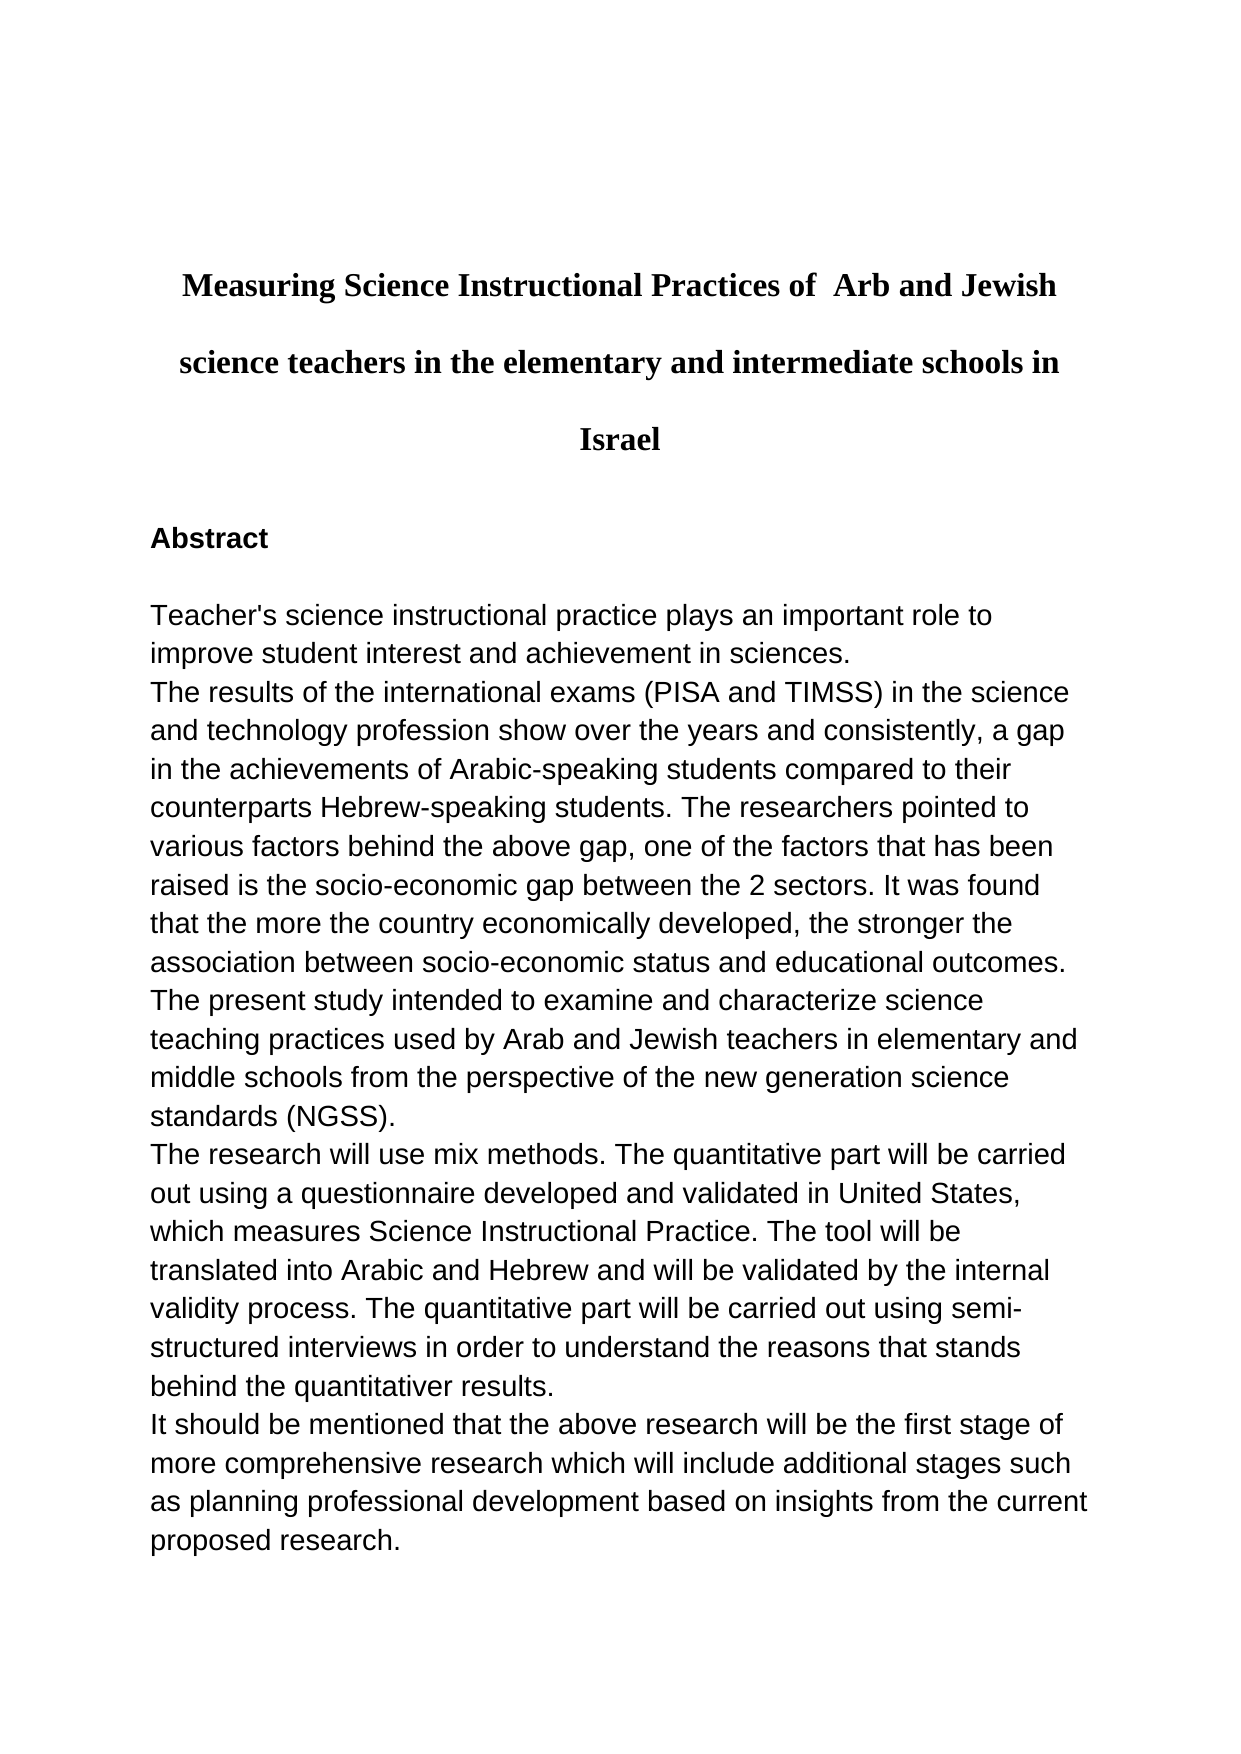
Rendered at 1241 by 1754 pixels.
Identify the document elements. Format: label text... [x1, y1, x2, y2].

text Teacher's science instructional practice plays an important role to improve student interest and achievement in sciences. [150, 598, 1090, 670]
text It should be mentioned that the above research will be the first stage of more comprehensive research which will include additional stages such as planning professional development based on insights from the current proposed research. [150, 1407, 1090, 1556]
text Measuring Science Instructional Practices of Arb and Jewish science teachers in the elementary and intermediate schools in Israel [150, 266, 1090, 457]
text The present study intended to examine and characterize science teaching practices used by Arab and Jewish teachers in elementary and middle schools from the perspective of the new generation science standards (NGSS). [150, 983, 1090, 1132]
text The results of the international exams (PISA and TIMSS) in the science and technology profession show over the years and consistently, a gap in the achievements of Arabic-speaking students compared to their counterparts Hebrew-speaking students. The researchers pointed to various factors behind the above gap, one of the factors that has been raised is the socio-economic gap between the 2 sectors. It was found that the more the country economically developed, the stronger the association between socio-economic status and educational outcomes. [150, 675, 1090, 978]
text The research will use mix methods. The quantitative part will be carried out using a questionnaire developed and validated in United States, which measures Science Instructional Practice. The tool will be translated into Arabic and Hebrew and will be validated by the internal validity process. The quantitative part will be carried out using semi-structured interviews in order to understand the reasons that stands behind the quantitativer results. [150, 1137, 1090, 1402]
text Abstract [150, 521, 1090, 554]
